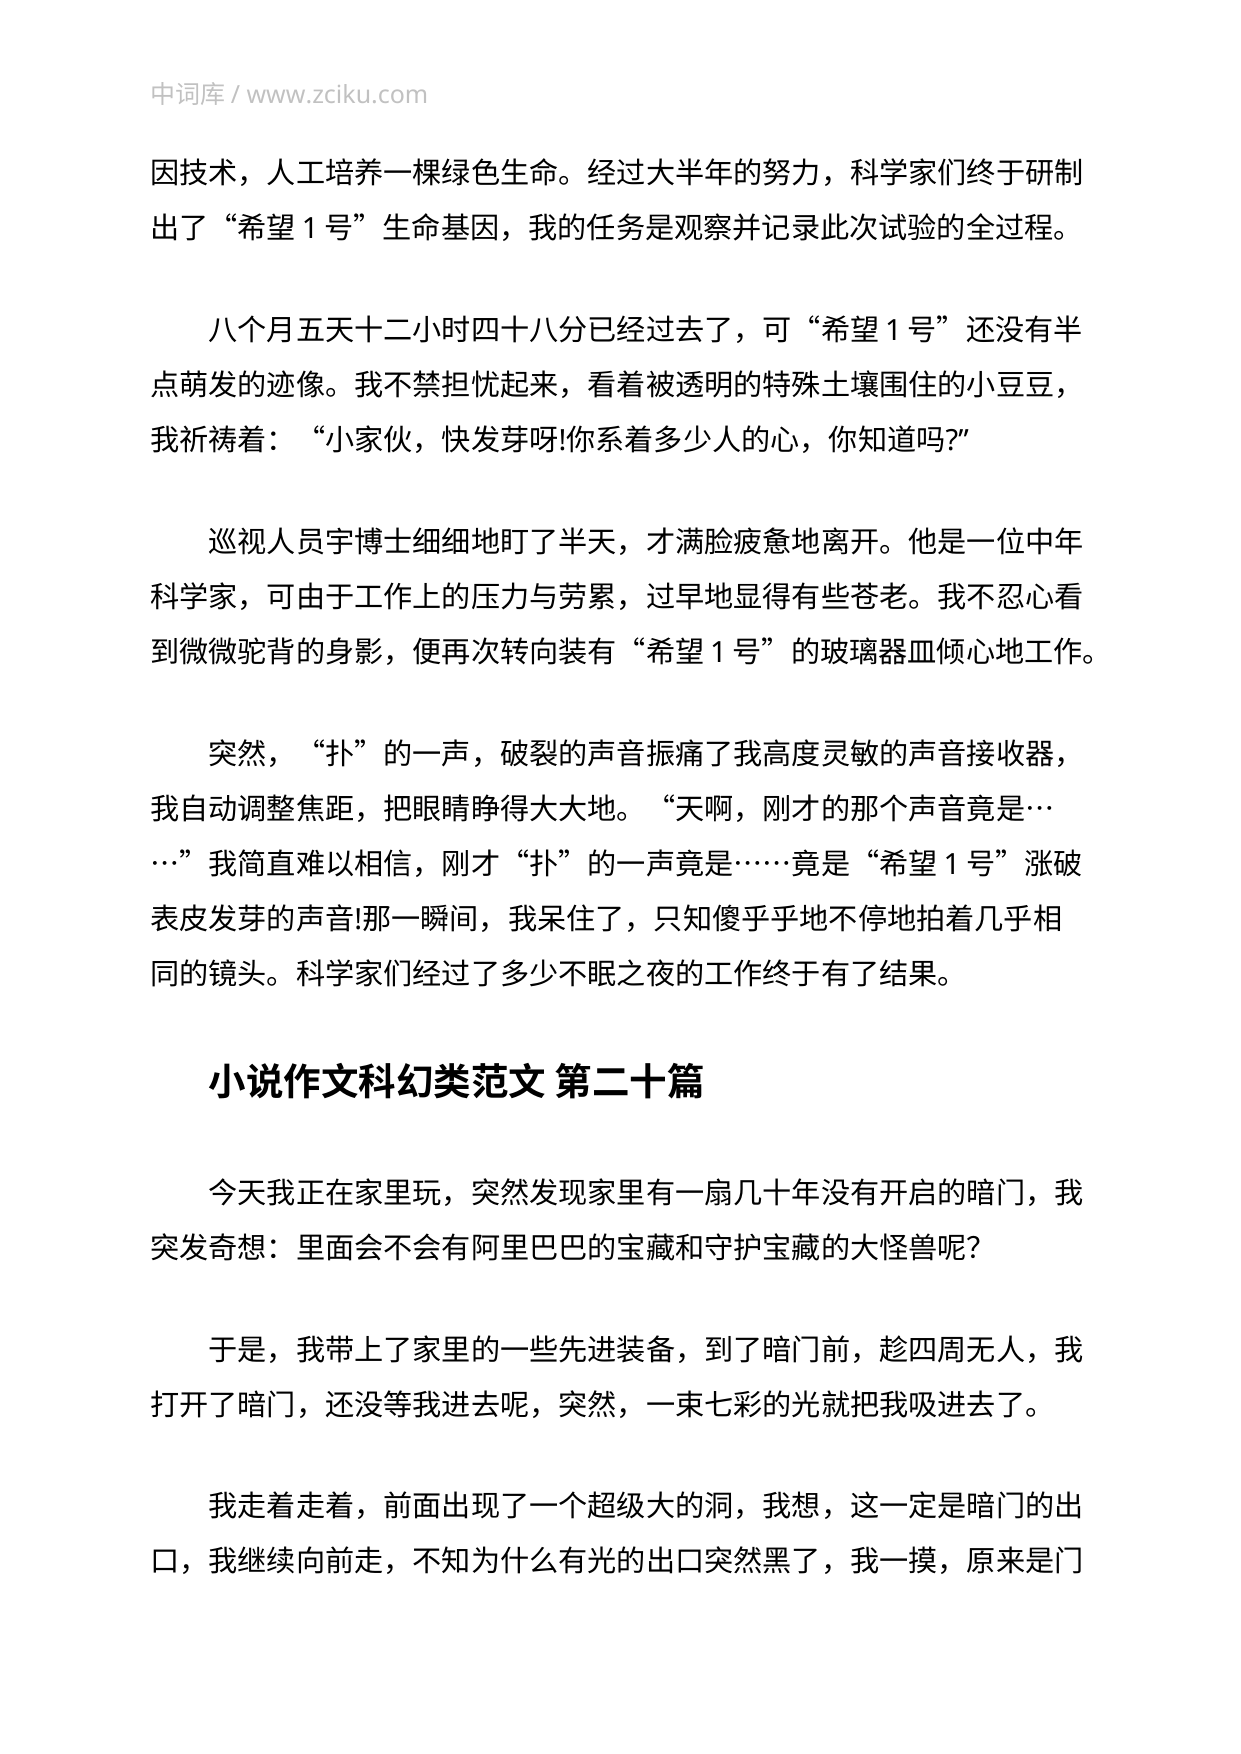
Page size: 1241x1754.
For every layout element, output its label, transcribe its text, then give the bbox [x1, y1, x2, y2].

text 巡视人员宇博士细细地盯了半天，才满脸疲惫地离开。他是一位中年科学家，可由于工作上的压力与劳累，过早地显得有些苍老。我不忍心看到微微驼背的身影，便再次转向装有“希望1号”的玻璃器皿倾心地工作。 [150, 519, 1090, 671]
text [150, 150, 1090, 247]
text 今天我正在家里玩，突然发现家里有一扇几十年没有开启的暗门，我突发奇想：里面会不会有阿里巴巴的宝藏和守护宝藏的大怪兽呢？ [150, 1169, 1090, 1267]
text 八个月五天十二小时四十八分已经过去了，可“希望1号”还没有半点萌发的迹像。我不禁担忧起来，看着被透明的特殊土壤围住的小豆豆，我祈祷着：“小家伙，快发芽呀!你系着多少人的心，你知道吗?” [150, 307, 1090, 459]
text 小说作文科幻类范文 第二十篇 [150, 1052, 1090, 1106]
text 突然，“扑”的一声，破裂的声音振痛了我高度灵敏的声音接收器，我自动调整焦距，把眼睛睁得大大地。“天啊，刚才的那个声音竟是……”我简直难以相信，刚才“扑”的一声竟是……竟是“希望1号”涨破表皮发芽的声音!那一瞬间，我呆住了，只知傻乎乎地不停地拍着几乎相同的镜头。科学家们经过了多少不眠之夜的工作终于有了结果。 [150, 731, 1090, 993]
text 于是，我带上了家里的一些先进装备，到了暗门前，趁四周无人，我打开了暗门，还没等我进去呢，突然，一束七彩的光就把我吸进去了。 [150, 1326, 1090, 1423]
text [150, 1483, 1090, 1580]
